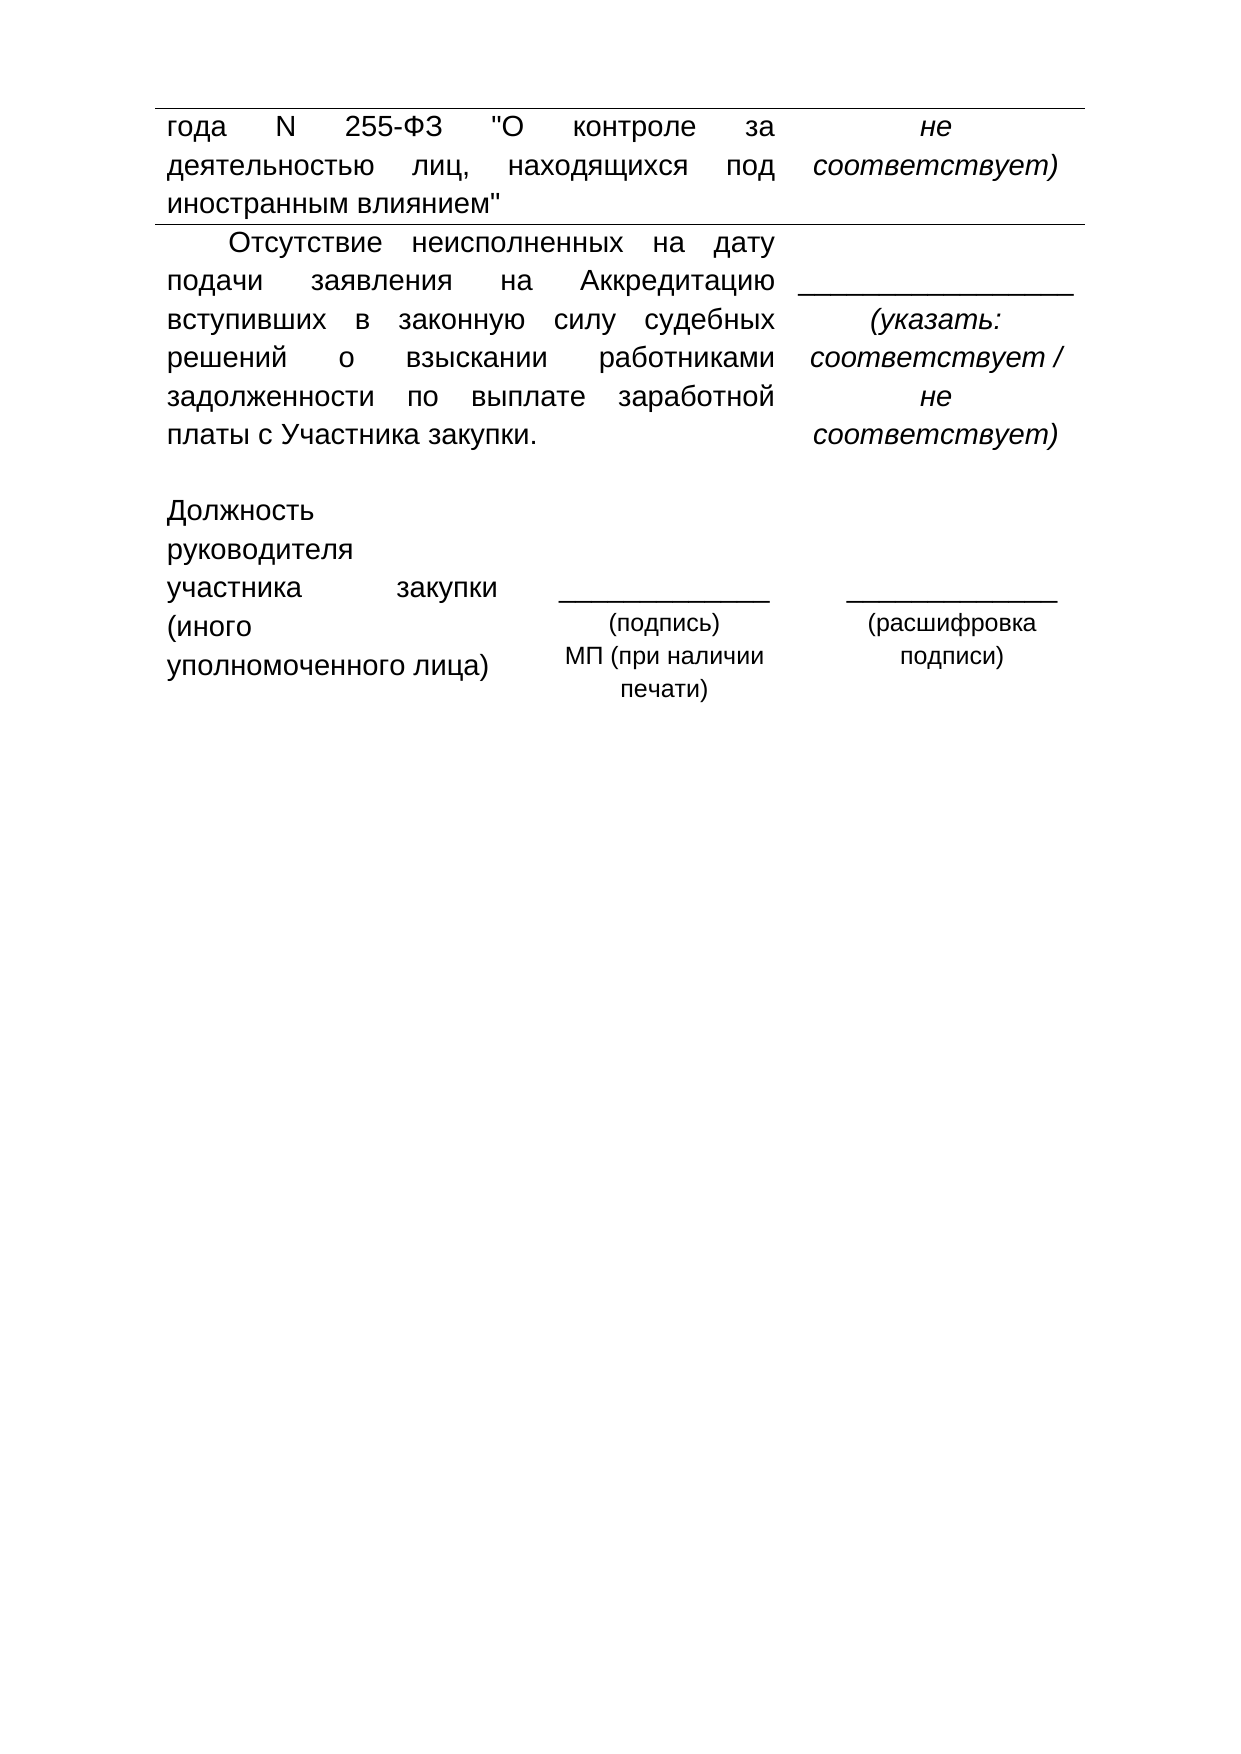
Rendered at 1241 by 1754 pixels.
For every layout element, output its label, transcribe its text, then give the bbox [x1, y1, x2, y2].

table_cell _________________ (указать: соответствует / не соответствует) [787, 225, 1085, 455]
table_header _____________ (подпись) МП (при наличии печати) [509, 493, 819, 707]
table_header _____________ (расшифровка подписи) [819, 493, 1084, 707]
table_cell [155, 109, 787, 224]
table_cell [787, 109, 1085, 224]
table_header Должность руководителя участника закупки (иного уполномоченного лица) [155, 493, 509, 707]
table_cell Отсутствие неисполненных на дату подачи заявления на Аккредитацию вступивших в законную силу судебных решений о взыскании работниками задолженности по выплате заработной платы с Участника закупки. [155, 225, 787, 455]
